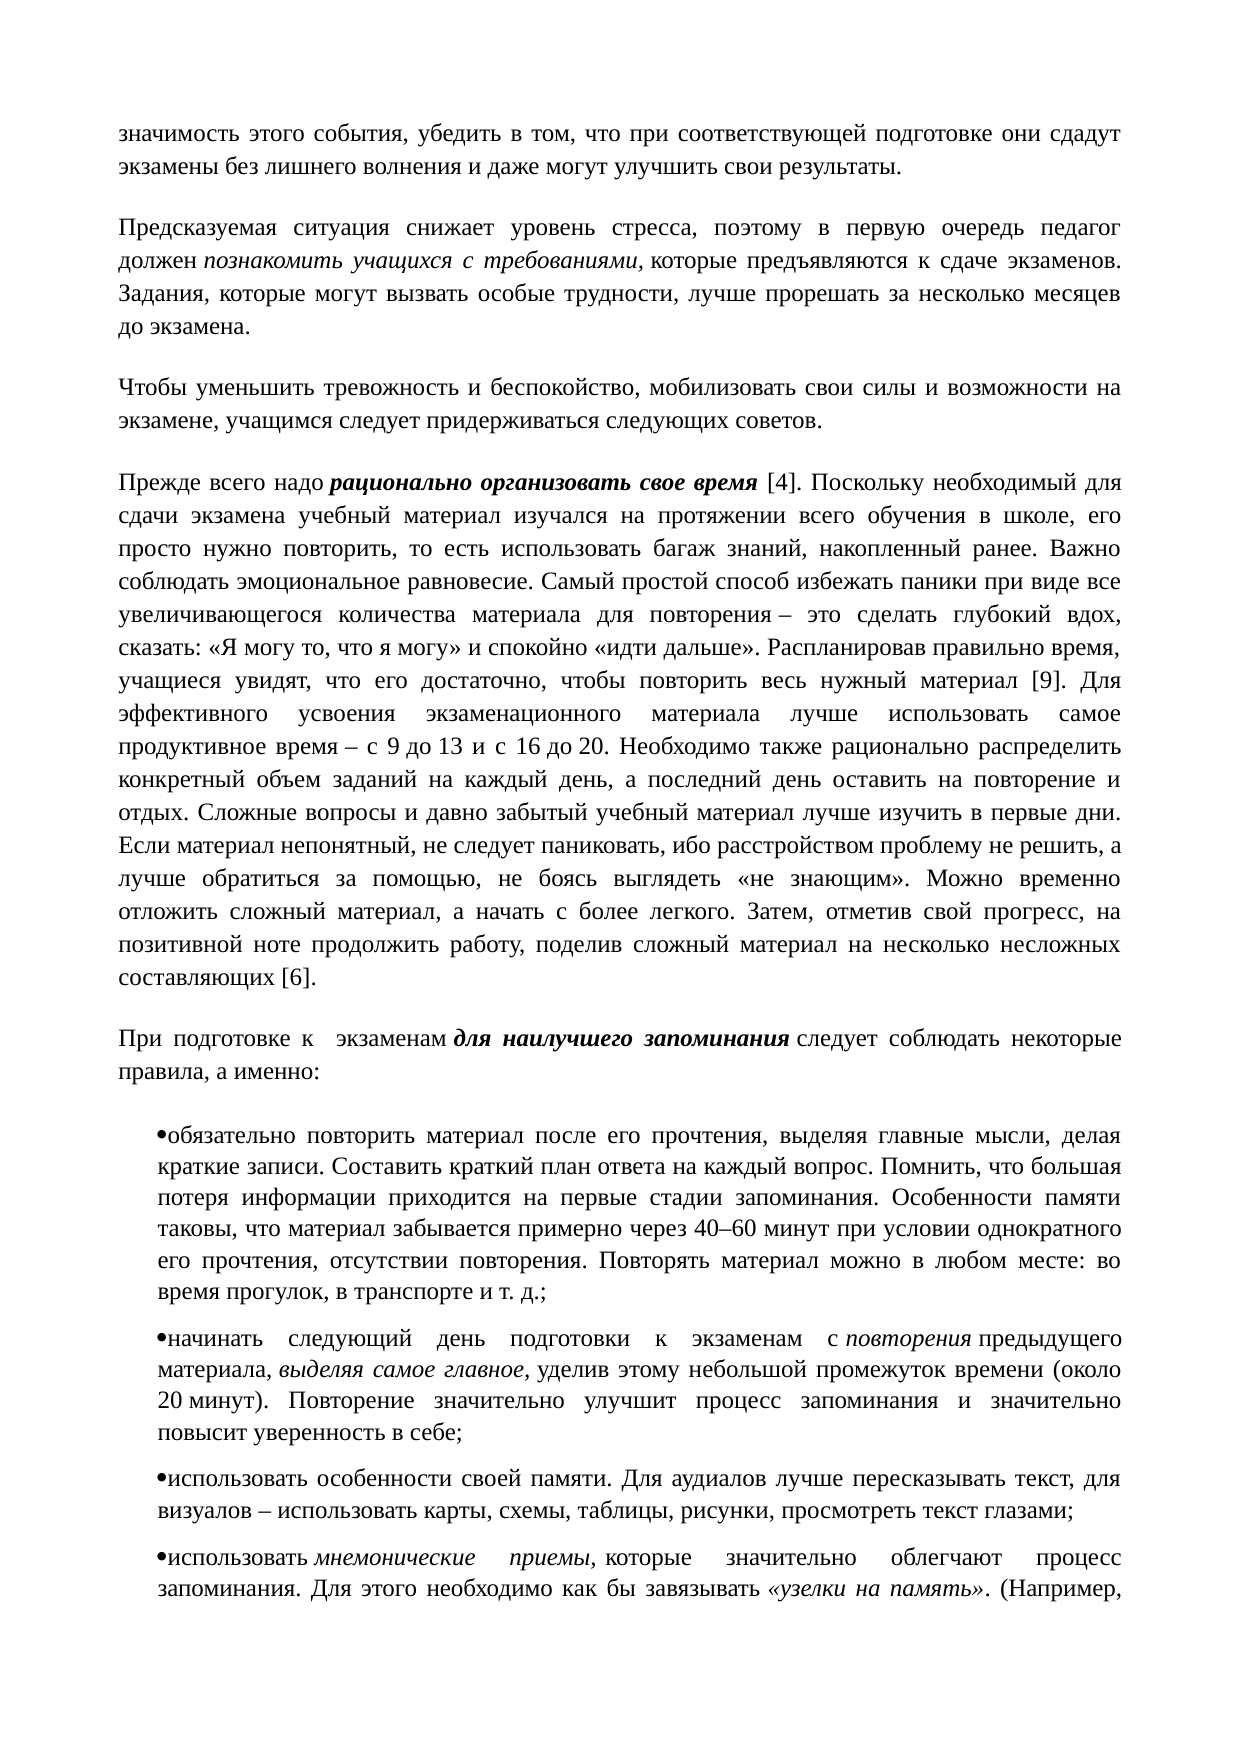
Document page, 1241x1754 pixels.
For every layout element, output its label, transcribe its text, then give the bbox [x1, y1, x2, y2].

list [157, 1539, 1122, 1602]
text Предсказуемая ситуация снижает уровень стресса, поэтому в первую очередь педагог должен познакомить учащихся с требованиями, которые предъявляются к сдаче экзаменов. Задания, которые могут вызвать особые трудности, лучше прорешать за несколько месяцев до экзамена. [118, 212, 1122, 340]
list использовать особенности своей памяти. Для аудиалов лучше пересказывать текст, для визуалов – использовать карты, схемы, таблицы, рисунки, просмотреть текст глазами; [157, 1461, 1122, 1523]
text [118, 118, 1122, 180]
list начинать следующий день подготовки к экзаменам с повторения предыдущего материала, выделяя самое главное, уделив этому небольшой промежуток времени (около 20 минут). Повторение значительно улучшит процесс запоминания и значительно повысит уверенность в себе; [157, 1320, 1122, 1445]
text Прежде всего надо рационально организовать свое время [4]. Поскольку необходимый для сдачи экзамена учебный материал изучался на протяжении всего обучения в школе, его просто нужно повторить, то есть использовать багаж знаний, накопленный ранее. Важно соблюдать эмоциональное равновесие. Самый простой способ избежать паники при виде все увеличивающегося количества материала для повторения – это сделать глубокий вдох, сказать: «Я могу то, что я могу» и спокойно «идти дальше». Распланировав правильно время, учащиеся увидят, что его достаточно, чтобы повторить весь нужный материал [9]. Для эффективного усвоения экзаменационного материала лучше использовать самое продуктивное время – с 9 до 13 и с 16 до 20. Необходимо также рационально распределить конкретный объем заданий на каждый день, а последний день оставить на повторение и отдых. Сложные вопросы и давно забытый учебный материал лучше изучить в первые дни. Если материал непонятный, не следует паниковать, ибо расстройством проблему не решить, а лучше обратиться за помощью, не боясь выглядеть «не знающим». Можно временно отложить сложный материал, а начать с более легкого. Затем, отметив свой прогресс, на позитивной ноте продолжить работу, поделив сложный материал на несколько несложных составляющих [6]. [118, 467, 1122, 991]
text Чтобы уменьшить тревожность и беспокойство, мобилизовать свои силы и возможности на экзамене, учащимся следует придерживаться следующих советов. [118, 372, 1122, 434]
text При подготовке к экзаменам для наилучшего запоминания следует соблюдать некоторые правила, а именно: [118, 1023, 1122, 1085]
list обязательно повторить материал после его прочтения, выделяя главные мысли, делая краткие записи. Составить краткий план ответа на каждый вопрос. Помнить, что большая потеря информации приходится на первые стадии запоминания. Особенности памяти таковы, что материал забывается примерно через 40–60 минут при условии однократного его прочтения, отсутствии повторения. Повторять материал можно в любом месте: во время прогулок, в транспорте и т. д.; [157, 1117, 1122, 1305]
